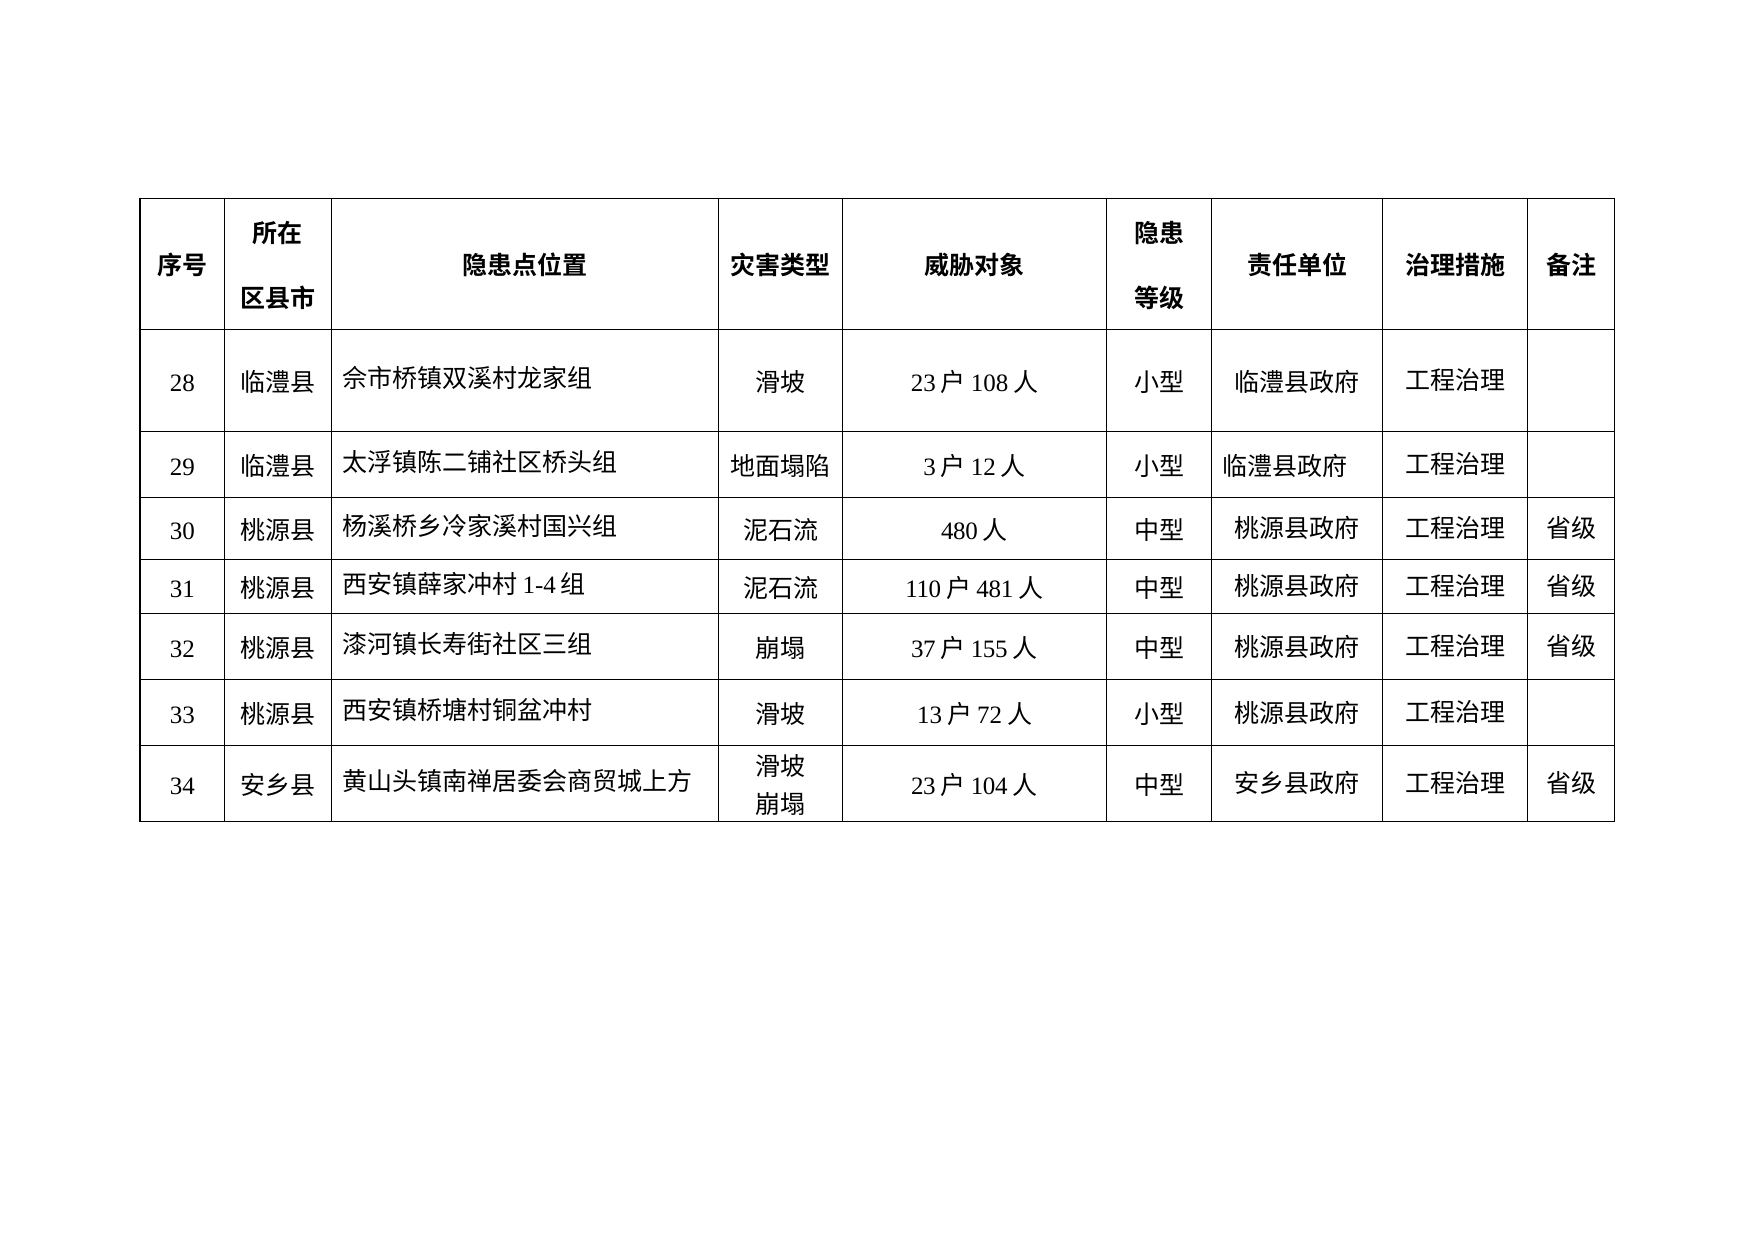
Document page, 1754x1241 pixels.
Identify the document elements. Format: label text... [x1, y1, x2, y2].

table_cell 小型 [1107, 330, 1211, 431]
table_cell [1528, 432, 1614, 497]
table_cell 工程治理 [1383, 560, 1527, 612]
table_cell 34 [141, 746, 224, 821]
table_cell 中型 [1107, 746, 1211, 821]
table_cell 漆河镇长寿街社区三组 [332, 614, 718, 678]
table_cell 滑坡 [719, 330, 842, 431]
table_cell 小型 [1107, 680, 1211, 744]
table_cell 临澧县 [225, 432, 331, 497]
table_header 隐患 等级 [1107, 199, 1211, 329]
table_cell 13户72人 [843, 680, 1106, 744]
table_cell 太浮镇陈二铺社区桥头组 [332, 432, 718, 497]
table_cell 110户481人 [843, 560, 1106, 612]
table_cell 桃源县政府 [1212, 614, 1382, 678]
table_cell 泥石流 [719, 498, 842, 559]
table_cell [1528, 330, 1614, 431]
table_cell 泥石流 [719, 560, 842, 612]
table_cell 桃源县 [225, 614, 331, 678]
table_cell 32 [141, 614, 224, 678]
table_cell 29 [141, 432, 224, 497]
table_cell 28 [141, 330, 224, 431]
table_cell 桃源县政府 [1212, 498, 1382, 559]
table_cell 滑坡 崩塌 [719, 746, 842, 821]
table_header 灾害类型 [719, 199, 842, 329]
table_cell 西安镇桥塘村铜盆冲村 [332, 680, 718, 744]
table_cell 省级 [1528, 560, 1614, 612]
table_cell [1528, 680, 1614, 744]
table_cell 临澧县政府 [1212, 330, 1382, 431]
table_cell 佘市桥镇双溪村龙家组 [332, 330, 718, 431]
table_cell 西安镇薛家冲村1-4组 [332, 560, 718, 612]
table_cell 省级 [1528, 614, 1614, 678]
table_cell 工程治理 [1383, 498, 1527, 559]
table_cell 工程治理 [1383, 614, 1527, 678]
table_cell 桃源县 [225, 680, 331, 744]
table_header 备注 [1528, 199, 1614, 329]
table_cell 杨溪桥乡冷家溪村国兴组 [332, 498, 718, 559]
table_cell 地面塌陷 [719, 432, 842, 497]
table_header 隐患点位置 [332, 199, 718, 329]
table_cell 桃源县 [225, 498, 331, 559]
table_cell 临澧县政府 [1212, 432, 1382, 497]
table_cell 桃源县 [225, 560, 331, 612]
table_cell 37户155人 [843, 614, 1106, 678]
table_header 治理措施 [1383, 199, 1527, 329]
table_cell 工程治理 [1383, 432, 1527, 497]
table_cell 工程治理 [1383, 746, 1527, 821]
table_cell 工程治理 [1383, 680, 1527, 744]
table_header 责任单位 [1212, 199, 1382, 329]
table_cell 工程治理 [1383, 330, 1527, 431]
table_cell 小型 [1107, 432, 1211, 497]
table_cell 中型 [1107, 560, 1211, 612]
table_cell 桃源县政府 [1212, 680, 1382, 744]
table_header 序号 [141, 199, 224, 329]
table_cell 省级 [1528, 498, 1614, 559]
table_cell 桃源县政府 [1212, 560, 1382, 612]
table_cell 安乡县政府 [1212, 746, 1382, 821]
table_cell 滑坡 [719, 680, 842, 744]
table_cell 崩塌 [719, 614, 842, 678]
table_cell 临澧县 [225, 330, 331, 431]
table_cell 23户104人 [843, 746, 1106, 821]
table_cell 31 [141, 560, 224, 612]
table_cell 30 [141, 498, 224, 559]
table_cell 3户12人 [843, 432, 1106, 497]
table_header 所在 区县市 [225, 199, 331, 329]
table_cell 省级 [1528, 746, 1614, 821]
table_header 威胁对象 [843, 199, 1106, 329]
table_cell 中型 [1107, 614, 1211, 678]
table_cell 480人 [843, 498, 1106, 559]
table_cell 33 [141, 680, 224, 744]
table_cell 黄山头镇南禅居委会商贸城上方 [332, 746, 718, 821]
table_cell 中型 [1107, 498, 1211, 559]
table_cell 23户108人 [843, 330, 1106, 431]
table_cell 安乡县 [225, 746, 331, 821]
